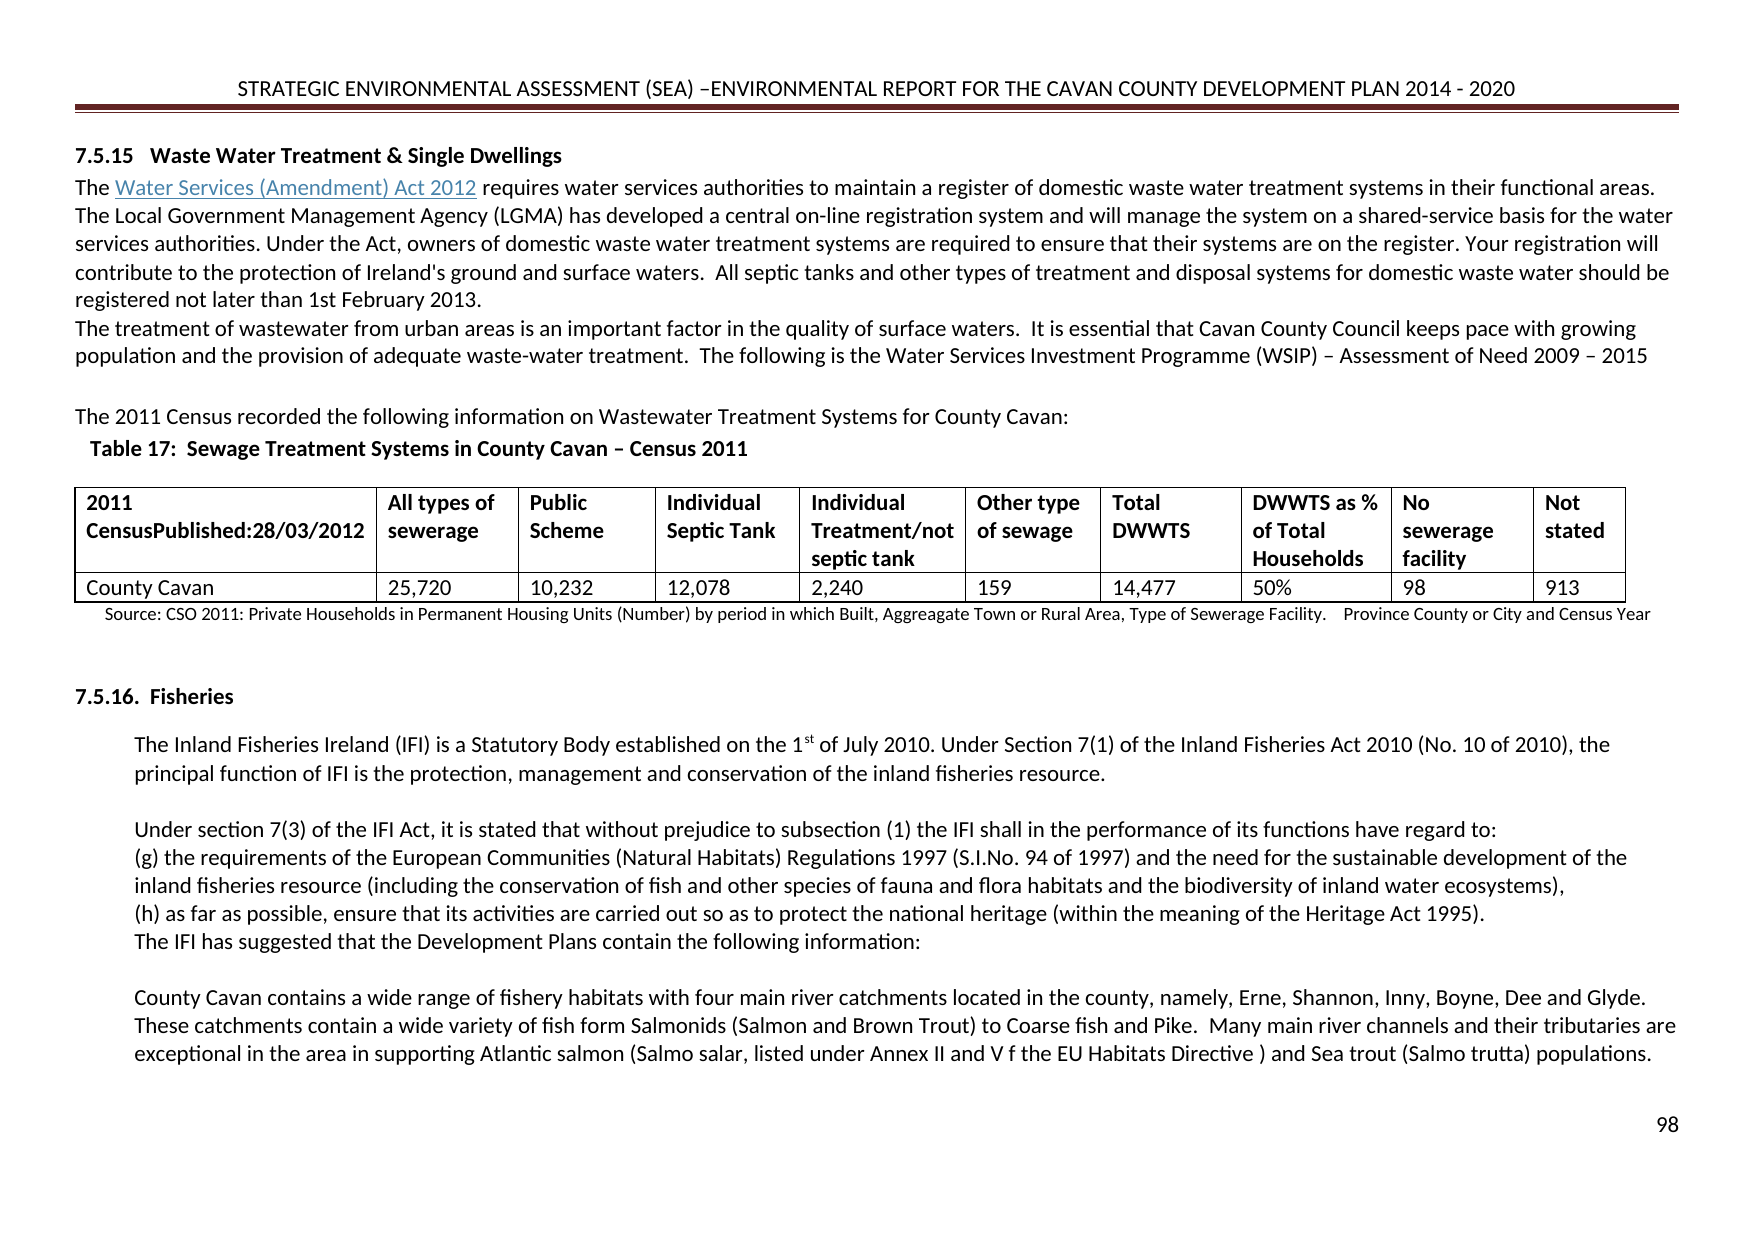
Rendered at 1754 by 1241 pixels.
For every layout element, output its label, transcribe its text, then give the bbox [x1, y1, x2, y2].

list (g) the requirements of the European Communities (Natural Habitats) Regulations 1997 (S.I.No. 94 of 1997) and the need for the sustainable development of the inland fisheries resource (including the conservation of fish and other species of fauna and flora habitats and the biodiversity of inland water ecosystems), [134, 843, 1679, 899]
list Source: CSO 2011: Private Households in Permanent Housing Units (Number) by period in which Built, Aggreagate Town or Rural Area, Type of Sewerage Facility. Province County or City and Census Year [104, 602, 1679, 625]
table_cell 2,240 [800, 573, 965, 601]
table_cell 913 [1534, 573, 1625, 601]
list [134, 983, 1679, 1067]
table_header All types of sewerage [377, 488, 518, 572]
list Table 17: Sewage Treatment Systems in County Cavan – Census 2011 [90, 434, 1679, 462]
table_cell 25,720 [377, 573, 518, 601]
list The 2011 Census recorded the following information on Wastewater Treatment Systems for County Cavan: [75, 402, 1679, 430]
list (h) as far as possible, ensure that its activities are carried out so as to protect the national heritage (within the meaning of the Heritage Act 1995). [134, 899, 1679, 927]
text 7.5.16. Fisheries [75, 682, 1679, 710]
list The Inland Fisheries Ireland (IFI) is a Statutory Body established on the 1st of July 2010. Under Section 7(1) of the Inland Fisheries Act 2010 (No. 10 of 2010), the principal function of IFI is the protection, management and conservation of the inland fisheries resource. [134, 731, 1679, 787]
table_cell 98 [1392, 573, 1533, 601]
table_cell County Cavan [76, 573, 376, 601]
table_cell 12,078 [656, 573, 799, 601]
table_cell 159 [966, 573, 1100, 601]
table_header Not stated [1534, 488, 1625, 572]
table_header No sewerage facility [1392, 488, 1533, 572]
table_cell 10,232 [519, 573, 655, 601]
table_header Public Scheme [519, 488, 655, 572]
list The treatment of wastewater from urban areas is an important factor in the quality of surface waters. It is essential that Cavan County Council keeps pace with growing population and the provision of adequate waste-water treatment. The following is the Water Services Investment Programme (WSIP) – Assessment of Need 2009 – 2015 [75, 314, 1679, 370]
table_header Other type of sewage [966, 488, 1100, 572]
list The IFI has suggested that the Development Plans contain the following information: [134, 927, 1679, 955]
table_header Individual Treatment/not septic tank [800, 488, 965, 572]
table_cell 50% [1242, 573, 1391, 601]
text 7.5.15 Waste Water Treatment & Single Dwellings [75, 141, 1679, 169]
list Under section 7(3) of the IFI Act, it is stated that without prejudice to subsection (1) the IFI shall in the performance of its functions have regard to: [134, 815, 1679, 843]
table_header DWWTS as % of Total Households [1242, 488, 1391, 572]
list The Water Services (Amendment) Act 2012 requires water services authorities to maintain a register of domestic waste water treatment systems in their functional areas. The Local Government Management Agency (LGMA) has developed a central on-line registration system and will manage the system on a shared-service basis for the water services authorities. Under the Act, owners of domestic waste water treatment systems are required to ensure that their systems are on the register. Your registration will contribute to the protection of Ireland's ground and surface waters. All septic tanks and other types of treatment and disposal systems for domestic waste water should be registered not later than 1st February 2013. [75, 173, 1679, 314]
table_cell 14,477 [1101, 573, 1241, 601]
table_header Total DWWTS [1101, 488, 1241, 572]
table_header 2011 CensusPublished:28/03/2012 [76, 488, 376, 572]
table_header Individual Septic Tank [656, 488, 799, 572]
